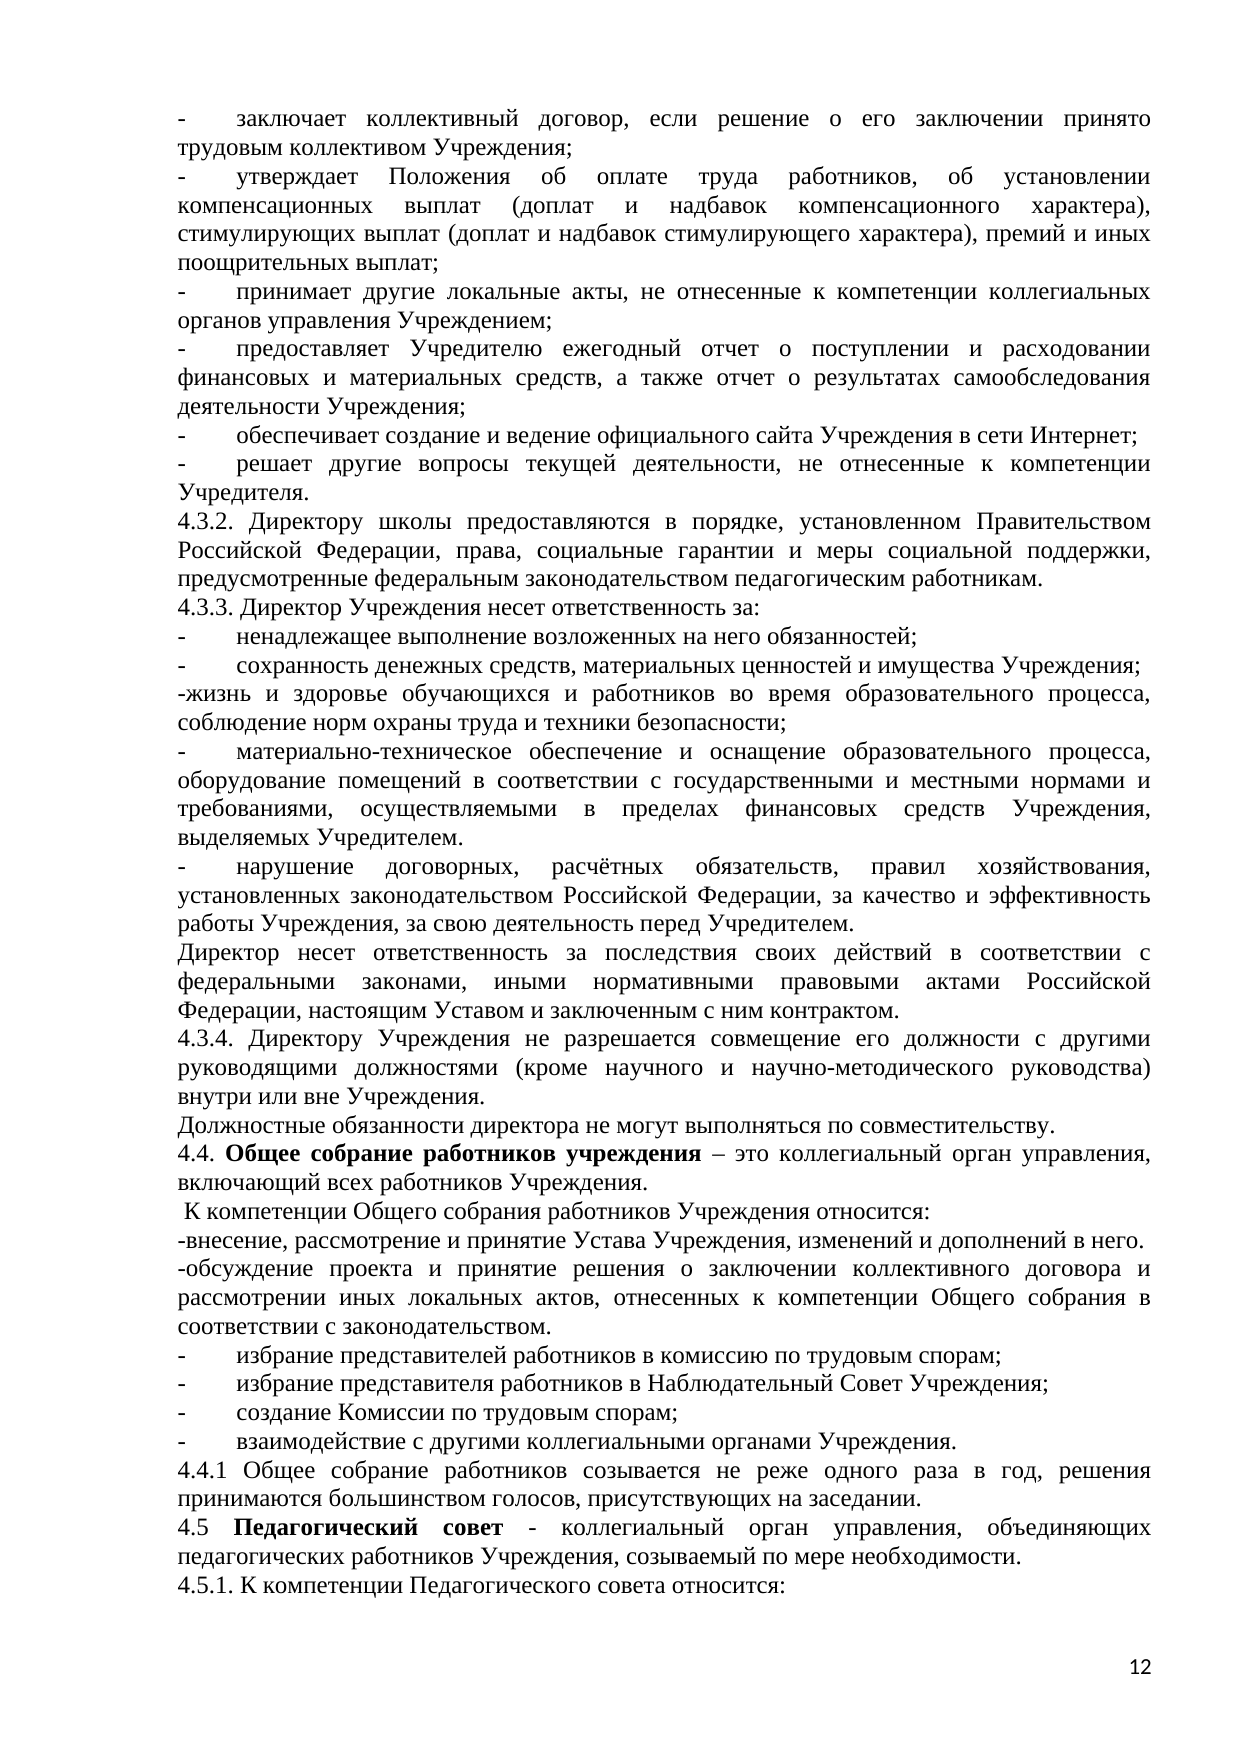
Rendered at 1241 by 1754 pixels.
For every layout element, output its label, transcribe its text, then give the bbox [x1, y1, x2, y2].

text - взаимодействие с другими коллегиальными органами Учреждения. [177, 1426, 1152, 1455]
text - ненадлежащее выполнение возложенных на него обязанностей; [177, 621, 1152, 650]
text - сохранность денежных средств, материальных ценностей и имущества Учреждения; [177, 650, 1152, 678]
text 4.3.4. Директору Учреждения не разрешается совмещение его должности с другими руководящими должностями (кроме научного и научно-методического руководства) внутри или вне Учреждения. [177, 1023, 1152, 1110]
text - обеспечивает создание и ведение официального сайта Учреждения в сети Интернет; [177, 420, 1152, 448]
text - принимает другие локальные акты, не отнесенные к компетенции коллегиальных органов управления Учреждением; [177, 276, 1152, 333]
text 4.3.3. Директор Учреждения несет ответственность за: [177, 592, 1152, 621]
text 4.5 Педагогический совет - коллегиальный орган управления, объединяющих педагогических работников Учреждения, созываемый по мере необходимости. [177, 1512, 1152, 1570]
text - решает другие вопросы текущей деятельности, не отнесенные к компетенции Учредителя. [177, 448, 1152, 506]
text Директор несет ответственность за последствия своих действий в соответствии с федеральными законами, иными нормативными правовыми актами Российской Федерации, настоящим Уставом и заключенным с ним контрактом. [177, 937, 1152, 1023]
text -обсуждение проекта и принятие решения о заключении коллективного договора и рассмотрении иных локальных актов, отнесенных к компетенции Общего собрания в соответствии с законодательством. [177, 1253, 1152, 1340]
text - создание Комиссии по трудовым спорам; [177, 1397, 1152, 1426]
text -жизнь и здоровье обучающихся и работников во время образовательного процесса, соблюдение норм охраны труда и техники безопасности; [177, 678, 1152, 736]
text -внесение, рассмотрение и принятие Устава Учреждения, изменений и дополнений в него. [177, 1225, 1152, 1253]
text 4.4. Общее собрание работников учреждения – это коллегиальный орган управления, включающий всех работников Учреждения. [177, 1138, 1152, 1196]
text - избрание представителя работников в Наблюдательный Совет Учреждения; [177, 1368, 1152, 1397]
text Должностные обязанности директора не могут выполняться по совместительству. [177, 1110, 1152, 1138]
text 4.4.1 Общее собрание работников созывается не реже одного раза в год, решения принимаются большинством голосов, присутствующих на заседании. [177, 1455, 1152, 1512]
text - материально-техническое обеспечение и оснащение образовательного процесса, оборудование помещений в соответствии с государственными и местными нормами и требованиями, осуществляемыми в пределах финансовых средств Учреждения, выделяемых Учредителем. [177, 736, 1152, 851]
text - нарушение договорных, расчётных обязательств, правил хозяйствования, установленных законодательством Российской Федерации, за качество и эффективность работы Учреждения, за свою деятельность перед Учредителем. [177, 851, 1152, 937]
text - предоставляет Учредителю ежегодный отчет о поступлении и расходовании финансовых и материальных средств, а также отчет о результатах самообследования деятельности Учреждения; [177, 333, 1152, 420]
text К компетенции Общего собрания работников Учреждения относится: [177, 1196, 1152, 1225]
text - заключает коллективный договор, если решение о его заключении принято трудовым коллективом Учреждения; [177, 103, 1152, 161]
text - избрание представителей работников в комиссию по трудовым спорам; [177, 1340, 1152, 1368]
text 4.5.1. К компетенции Педагогического совета относится: [177, 1570, 1152, 1598]
text 4.3.2. Директору школы предоставляются в порядке, установленном Правительством Российской Федерации, права, социальные гарантии и меры социальной поддержки, предусмотренные федеральным законодательством педагогическим работникам. [177, 506, 1152, 592]
text - утверждает Положения об оплате труда работников, об установлении компенсационных выплат (доплат и надбавок компенсационного характера), стимулирующих выплат (доплат и надбавок стимулирующего характера), премий и иных поощрительных выплат; [177, 161, 1152, 276]
